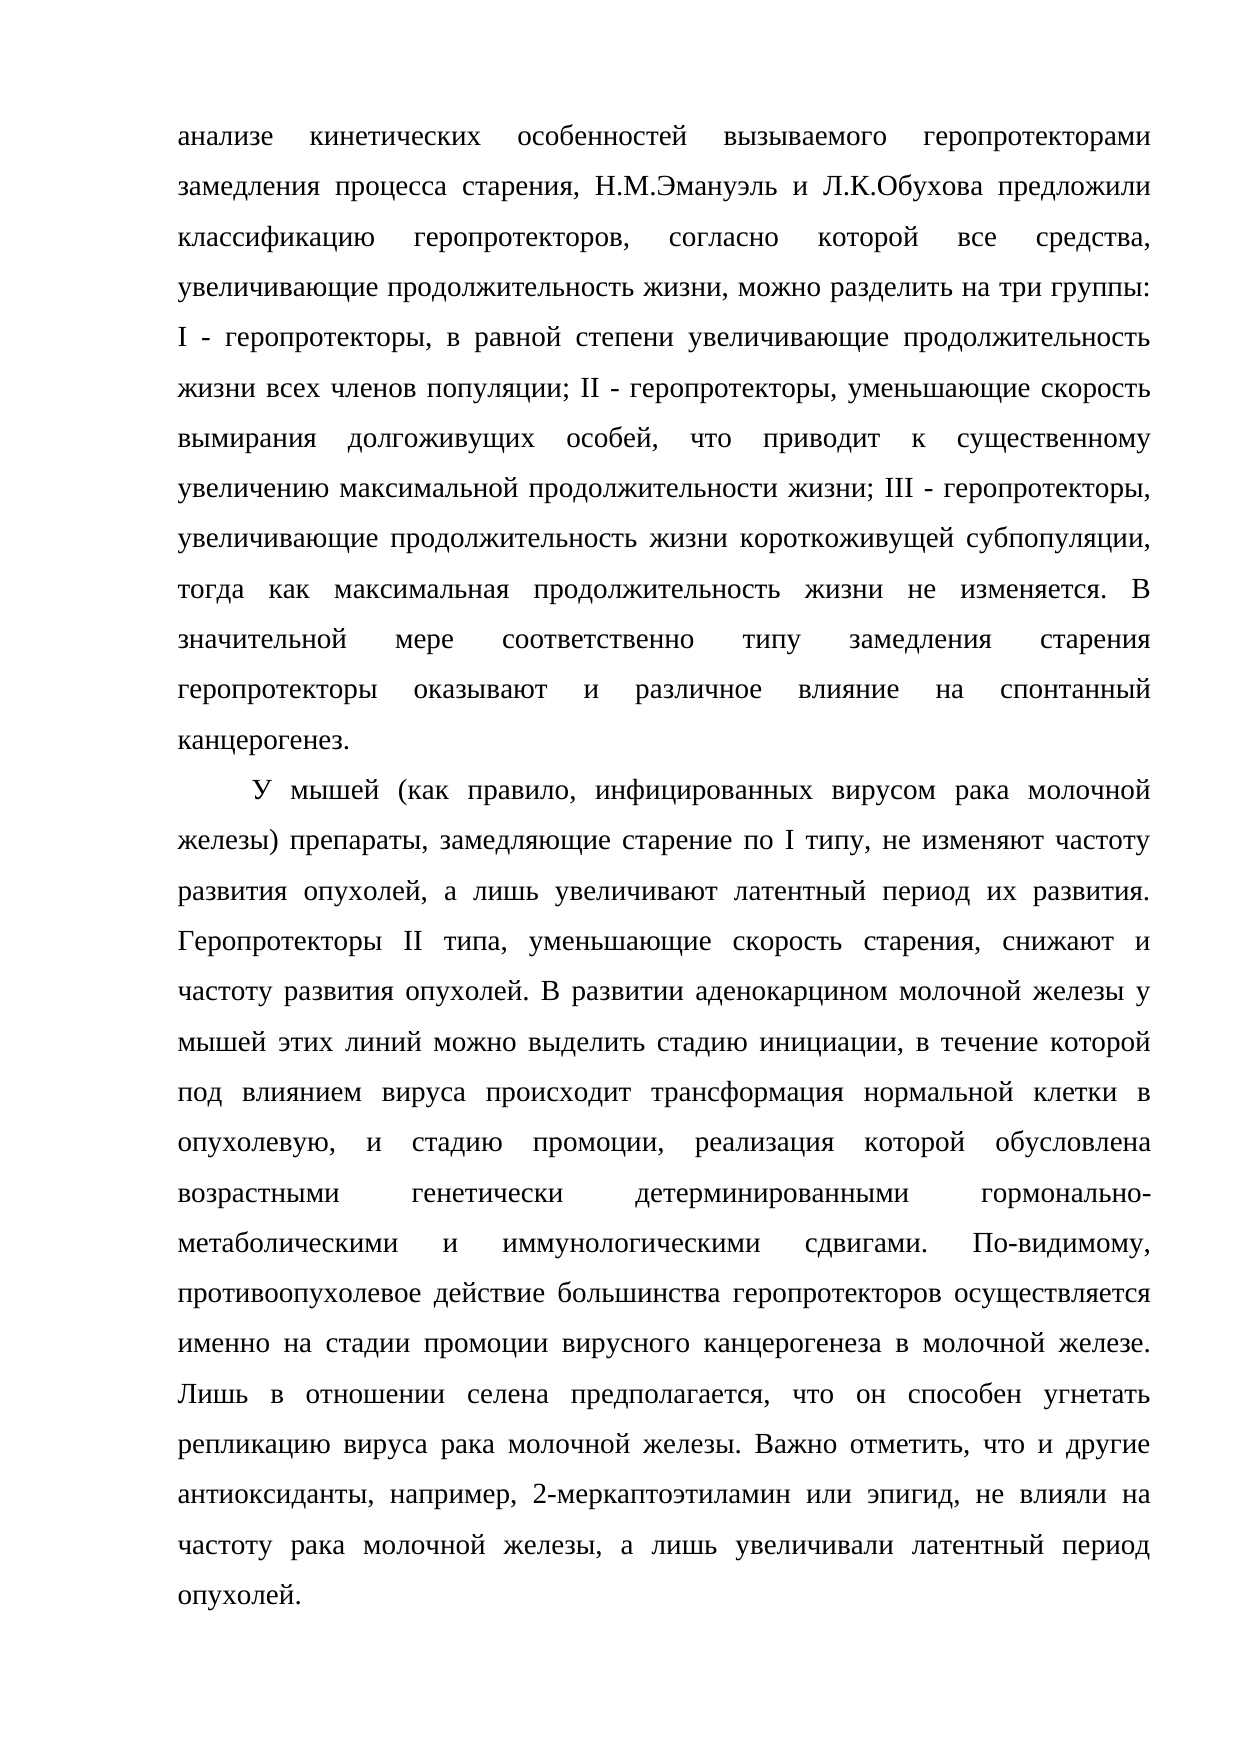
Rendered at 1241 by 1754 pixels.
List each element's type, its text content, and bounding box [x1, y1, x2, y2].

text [177, 118, 1152, 755]
text У мышей (как правило, инфицированных вирусом рака молочной железы) препараты, замедляющие старение по I типу, не изменяют частоту развития опухолей, а лишь увеличивают латентный период их развития. Геропротекторы II типа, уменьшающие скорость старения, снижают и частоту развития опухолей. В развитии аденокарцином молочной железы у мышей этих линий можно выделить стадию инициации, в течение которой под влиянием вируса происходит трансформация нормальной клетки в опухолевую, и стадию промоции, реализация которой обусловлена возрастными генетически детерминированными гормонально-метаболическими и иммунологическими сдвигами. По-видимому, противоопухолевое действие большинства геропротекторов осуществляется именно на стадии промоции вирусного канцерогенеза в молочной железе. Лишь в отношении селена предполагается, что он способен угнетать репликацию вируса рака молочной железы. Важно отметить, что и другие антиоксиданты, например, 2-меркаптоэтиламин или эпигид, не влияли на частоту рака молочной железы, а лишь увеличивали латентный период опухолей. [177, 772, 1152, 1611]
